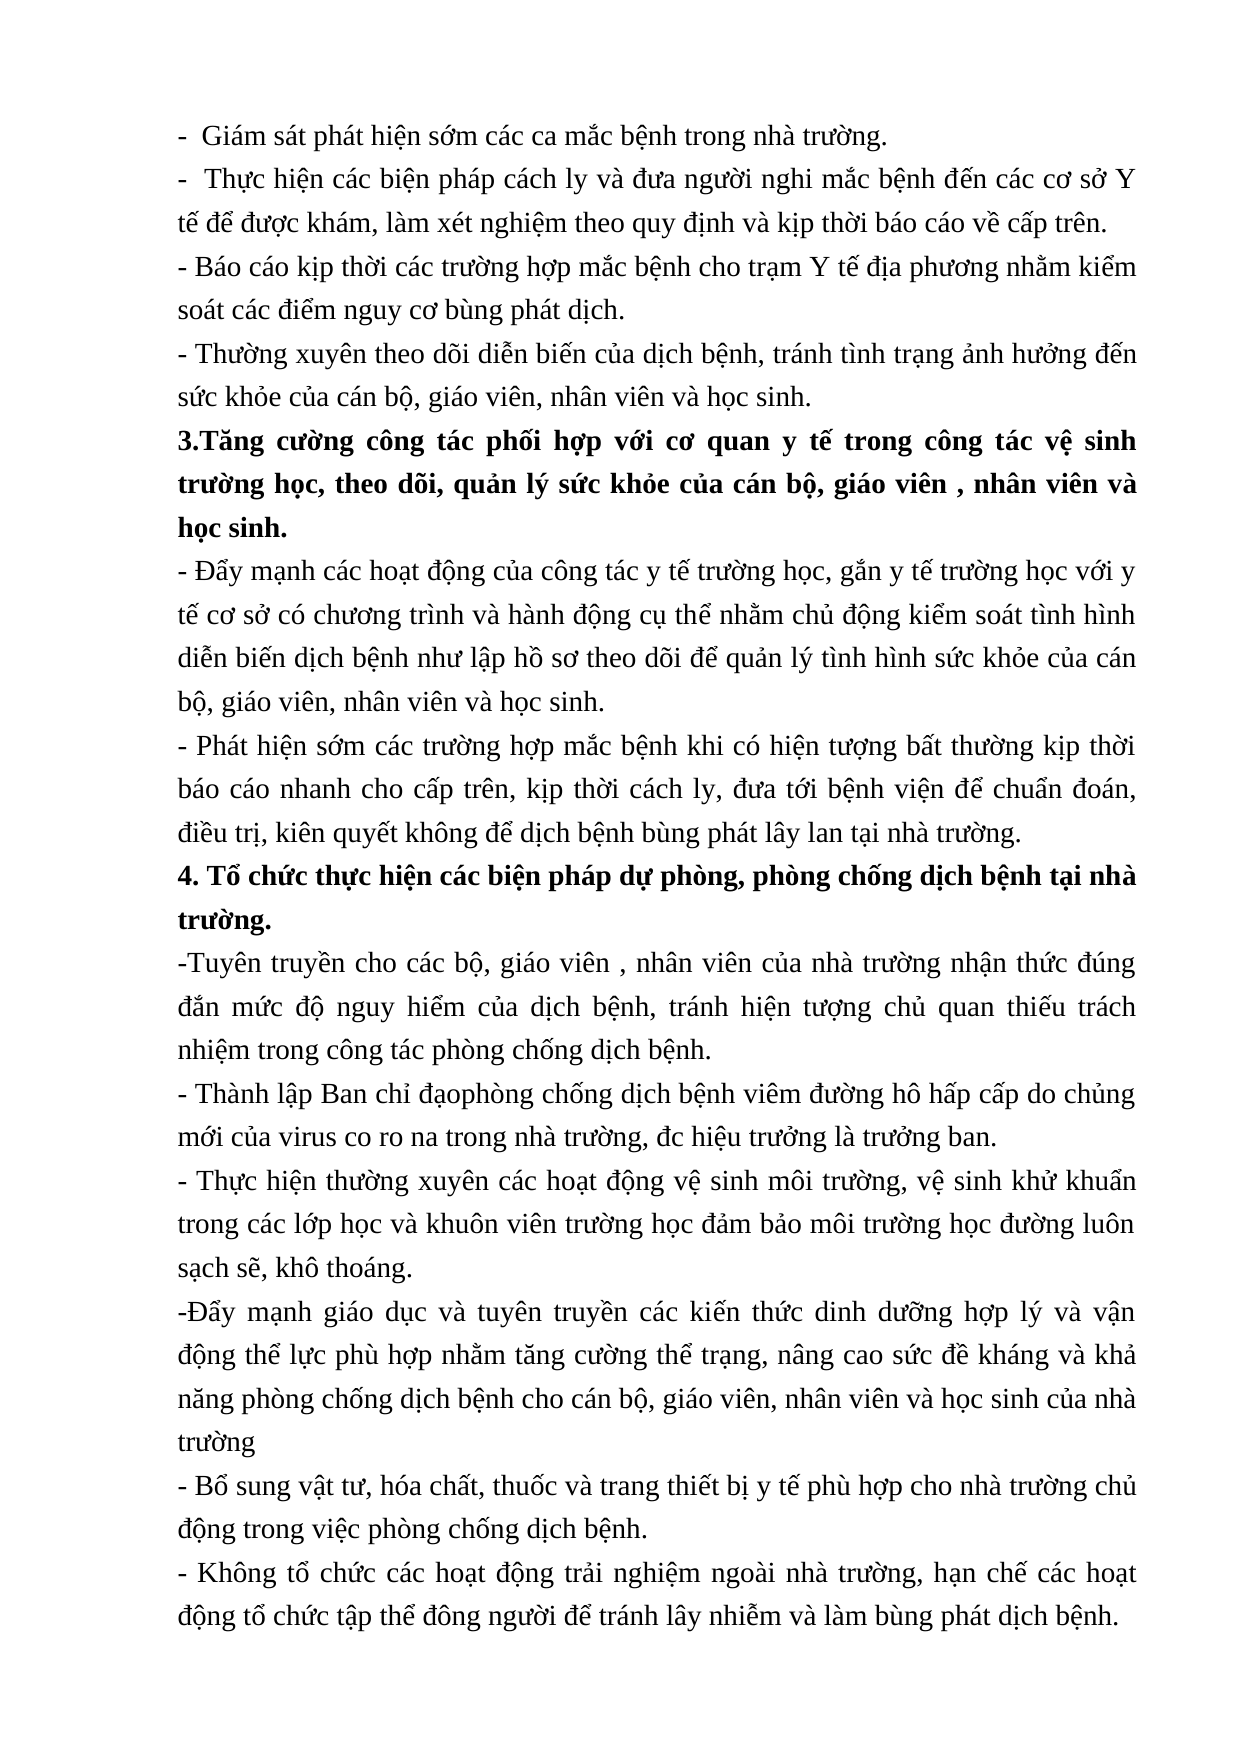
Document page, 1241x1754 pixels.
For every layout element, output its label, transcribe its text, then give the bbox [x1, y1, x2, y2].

text 4. Tổ chức thực hiện các biện pháp dự phòng, phòng chống dịch bệnh tại nhà trường. [177, 858, 1137, 935]
text - Báo cáo kịp thời các trường hợp mắc bệnh cho trạm Y tế địa phương nhằm kiểm soát các điểm nguy cơ bùng phát dịch. [177, 249, 1137, 326]
text -Đẩy mạnh giáo dục và tuyên truyền các kiến thức dinh dưỡng hợp lý và vận động thể lực phù hợp nhằm tăng cường thể trạng, nâng cao sức đề kháng và khả năng phòng chống dịch bệnh cho cán bộ, giáo viên, nhân viên và học sinh của nhà trường [177, 1294, 1137, 1458]
text - Giám sát phát hiện sớm các ca mắc bệnh trong nhà trường. [177, 118, 1137, 152]
text - Đẩy mạnh các hoạt động của công tác y tế trường học, gắn y tế trường học với y tế cơ sở có chương trình và hành động cụ thể nhằm chủ động kiểm soát tình hình diễn biến dịch bệnh như lập hồ sơ theo dõi để quản lý tình hình sức khỏe của cán bộ, giáo viên, nhân viên và học sinh. [177, 553, 1137, 718]
text -Tuyên truyền cho các bộ, giáo viên , nhân viên của nhà trường nhận thức đúng đắn mức độ nguy hiểm của dịch bệnh, tránh hiện tượng chủ quan thiếu trách nhiệm trong công tác phòng chống dịch bệnh. [177, 945, 1137, 1066]
text - Thực hiện thường xuyên các hoạt động vệ sinh môi trường, vệ sinh khử khuẩn trong các lớp học và khuôn viên trường học đảm bảo môi trường học đường luôn sạch sẽ, khô thoáng. [177, 1163, 1137, 1284]
text 3.Tăng cường công tác phối hợp với cơ quan y tế trong công tác vệ sinh trường học, theo dõi, quản lý sức khỏe của cán bộ, giáo viên , nhân viên và học sinh. [177, 423, 1137, 543]
text - Bổ sung vật tư, hóa chất, thuốc và trang thiết bị y tế phù hợp cho nhà trường chủ động trong việc phòng chống dịch bệnh. [177, 1468, 1137, 1545]
text - Thành lập Ban chỉ đạophòng chống dịch bệnh viêm đường hô hấp cấp do chủng mới của virus co ro na trong nhà trường, đc hiệu trưởng là trưởng ban. [177, 1076, 1137, 1153]
text - Phát hiện sớm các trường hợp mắc bệnh khi có hiện tượng bất thường kịp thời báo cáo nhanh cho cấp trên, kịp thời cách ly, đưa tới bệnh viện để chuẩn đoán, điều trị, kiên quyết không để dịch bệnh bùng phát lây lan tại nhà trường. [177, 728, 1137, 848]
text - Không tổ chức các hoạt động trải nghiệm ngoài nhà trường, hạn chế các hoạt động tổ chức tập thể đông người để tránh lây nhiễm và làm bùng phát dịch bệnh. [177, 1555, 1137, 1632]
text - Thường xuyên theo dõi diễn biến của dịch bệnh, tránh tình trạng ảnh hưởng đến sức khỏe của cán bộ, giáo viên, nhân viên và học sinh. [177, 336, 1137, 413]
text - Thực hiện các biện pháp cách ly và đưa người nghi mắc bệnh đến các cơ sở Y tế để được khám, làm xét nghiệm theo quy định và kịp thời báo cáo về cấp trên. [177, 162, 1137, 239]
